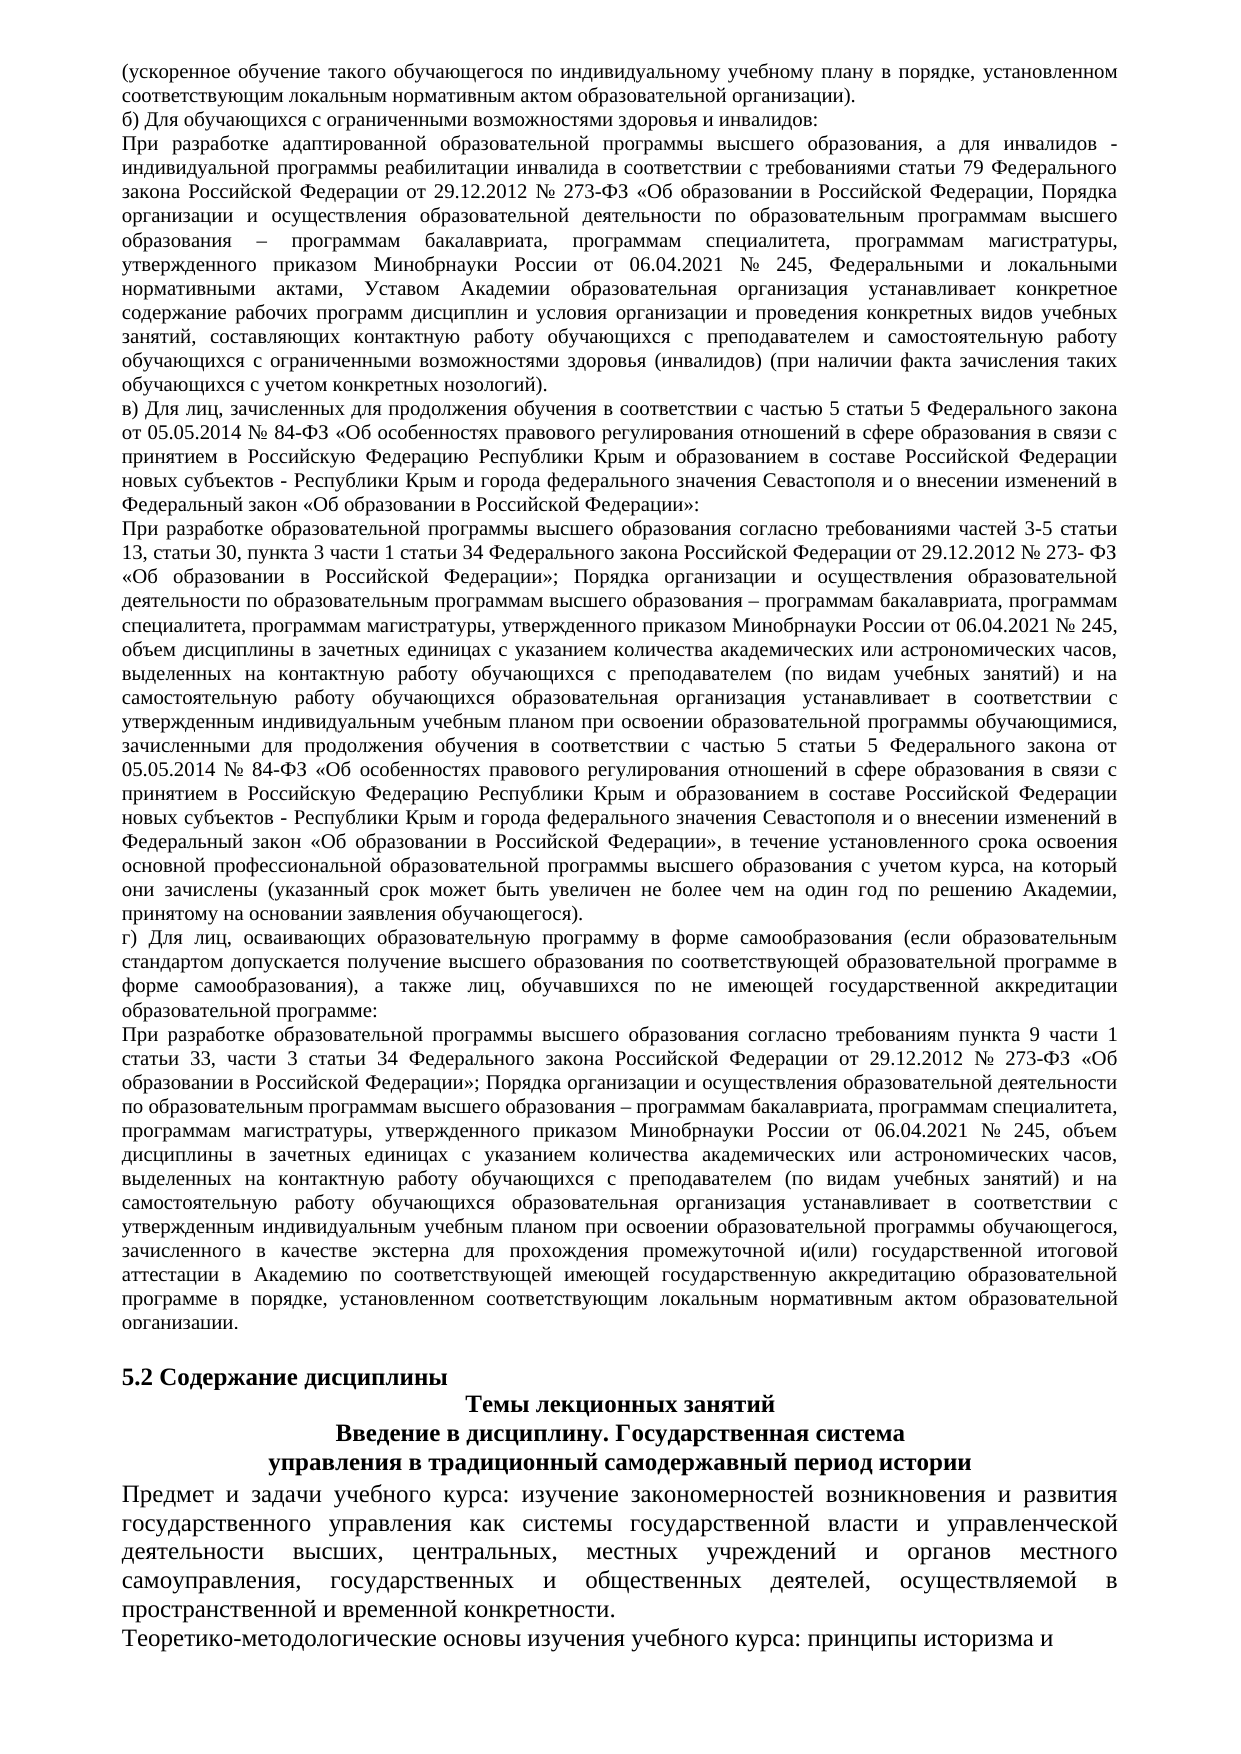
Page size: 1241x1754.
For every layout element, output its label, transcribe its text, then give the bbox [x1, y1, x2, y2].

table_cell Предмет и задачи учебного курса: изучение закономерностей возникновения и развития государственного управления как системы государственной власти и управленческой деятельности высших, центральных, местных учреждений и органов местного самоуправления, государственных и общественных деятелей, осуществляемой в пространственной и временной конкретности. Теоретико-методологические основы изучения учебного курса: принципы историзма и [118, 1479, 1122, 1662]
table_header (ускоренное обучение такого обучающегося по индивидуальному учебному плану в порядке, установленном соответствующим локальным нормативным актом образовательной организации). б) Для обучающихся с ограниченными возможностями здоровья и инвалидов: При разработке адаптированной образовательной программы высшего образования, а для инвалидов - индивидуальной программы реабилитации инвалида в соответствии с требованиями статьи 79 Федерального закона Российской Федерации от 29.12.2012 № 273-ФЗ «Об образовании в Российской Федерации, Порядка организации и осуществления образовательной деятельности по образовательным программам высшего образования – программам бакалавриата, программам специалитета, программам магистратуры, утвержденного приказом Минобрнауки России от 06.04.2021 № 245, Федеральными и локальными нормативными актами, Уставом Академии образовательная организация устанавливает конкретное содержание рабочих программ дисциплин и условия организации и проведения конкретных видов учебных занятий, составляющих контактную работу обучающихся с преподавателем и самостоятельную работу обучающихся с ограниченными возможностями здоровья (инвалидов) (при наличии факта зачисления таких обучающихся с учетом конкретных нозологий). в) Для лиц, зачисленных для продолжения обучения в соответствии с частью 5 статьи 5 Федерального закона от 05.05.2014 № 84-ФЗ «Об особенностях правового регулирования отношений в сфере образования в связи с принятием в Российскую Федерацию Республики Крым и образованием в составе Российской Федерации новых субъектов - Республики Крым и города федерального значения Севастополя и о внесении изменений в Федеральный закон «Об образовании в Российской Федерации»: При разработке образовательной программы высшего образования согласно требованиями частей 3-5 статьи 13, статьи 30, пункта 3 части 1 статьи 34 Федерального закона Российской Федерации от 29.12.2012 № 273- ФЗ «Об образовании в Российской Федерации»; Порядка организации и осуществления образовательной деятельности по образовательным программам высшего образования – программам бакалавриата, программам специалитета, программам магистратуры, утвержденного приказом Минобрнауки России от 06.04.2021 № 245, объем дисциплины в зачетных единицах с указанием количества академических или астрономических часов, выделенных на контактную работу обучающихся с преподавателем (по видам учебных занятий) и на самостоятельную работу обучающихся образовательная организация устанавливает в соответствии с утвержденным индивидуальным учебным планом при освоении образовательной программы обучающимися, зачисленными для продолжения обучения в соответствии с частью 5 статьи 5 Федерального закона от 05.05.2014 № 84-ФЗ «Об особенностях правового регулирования отношений в сфере образования в связи с принятием в Российскую Федерацию Республики Крым и образованием в составе Российской Федерации новых субъектов - Республики Крым и города федерального значения Севастополя и о внесении изменений в Федеральный закон «Об образовании в Российской Федерации», в течение установленного срока освоения основной профессиональной образовательной программы высшего образования с учетом курса, на который они зачислены (указанный срок может быть увеличен не более чем на один год по решению Академии, принятому на основании заявления обучающегося). г) Для лиц, осваивающих образовательную программу в форме самообразования (если образовательным стандартом допускается получение высшего образования по соответствующей образовательной программе в форме самообразования), а также лиц, обучавшихся по не имеющей государственной аккредитации образовательной программе: При разработке образовательной программы высшего образования согласно требованиям пункта 9 части 1 статьи 33, части 3 статьи 34 Федерального закона Российской Федерации от 29.12.2012 № 273-ФЗ «Об образовании в Российской Федерации»; Порядка организации и осуществления образовательной деятельности по образовательным программам высшего образования – программам бакалавриата, программам специалитета, программам магистратуры, утвержденного приказом Минобрнауки России от 06.04.2021 № 245, объем дисциплины в зачетных единицах с указанием количества академических или астрономических часов, выделенных на контактную работу обучающихся с преподавателем (по видам учебных занятий) и на самостоятельную работу обучающихся образовательная организация устанавливает в соответствии с утвержденным индивидуальным учебным планом при освоении образовательной программы обучающегося, зачисленного в качестве экстерна для прохождения промежуточной и(или) государственной итоговой аттестации в Академию по соответствующей имеющей государственную аккредитацию образовательной программе в порядке, установленном соответствующим локальным нормативным актом образовательной организации. [118, 59, 1122, 1328]
table_cell Темы лекционных занятий [118, 1389, 1122, 1418]
table_cell Введение в дисциплину. Государственная система управления в традиционный самодержавный период истории [118, 1418, 1122, 1479]
table_cell 5.2 Содержание дисциплины [118, 1328, 1122, 1389]
